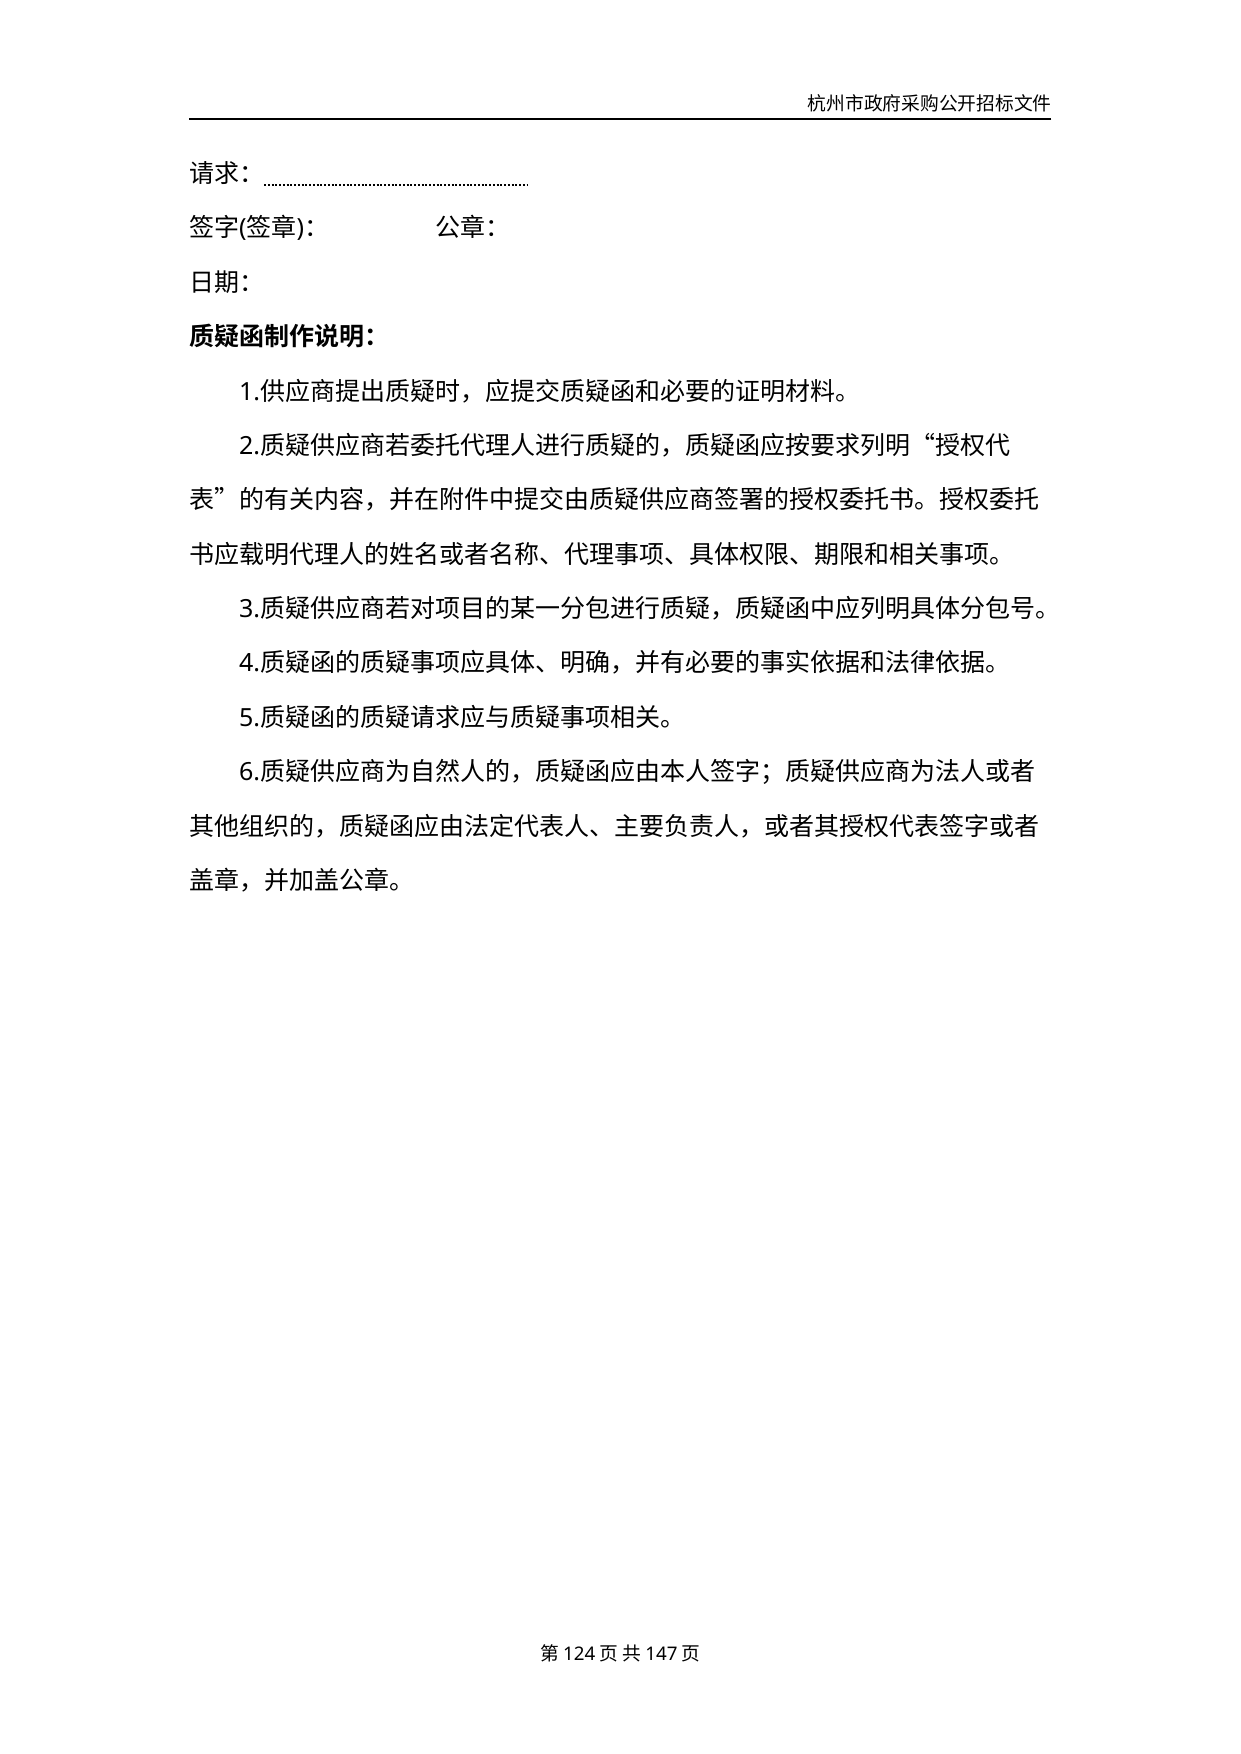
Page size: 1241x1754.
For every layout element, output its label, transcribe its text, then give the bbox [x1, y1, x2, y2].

text 2.质疑供应商若委托代理人进行质疑的，质疑函应按要求列明“授权代表”的有关内容，并在附件中提交由质疑供应商签署的授权委托书。授权委托书应载明代理人的姓名或者名称、代理事项、具体权限、期限和相关事项。 [189, 425, 1051, 570]
text 质疑函制作说明： [189, 317, 1051, 353]
text 签字(签章)： 公章： [189, 208, 1051, 244]
text 1.供应商提出质疑时，应提交质疑函和必要的证明材料。 [189, 371, 1051, 407]
text 5.质疑函的质疑请求应与质疑事项相关。 [189, 697, 1051, 733]
text 6.质疑供应商为自然人的，质疑函应由本人签字；质疑供应商为法人或者其他组织的，质疑函应由法定代表人、主要负责人，或者其授权代表签字或者盖章，并加盖公章。 [189, 752, 1051, 897]
text 日期： [189, 262, 1051, 298]
text 3.质疑供应商若对项目的某一分包进行质疑，质疑函中应列明具体分包号。 [189, 588, 1051, 625]
text 请求： [189, 153, 1051, 190]
text 4.质疑函的质疑事项应具体、明确，并有必要的事实依据和法律依据。 [189, 643, 1051, 679]
